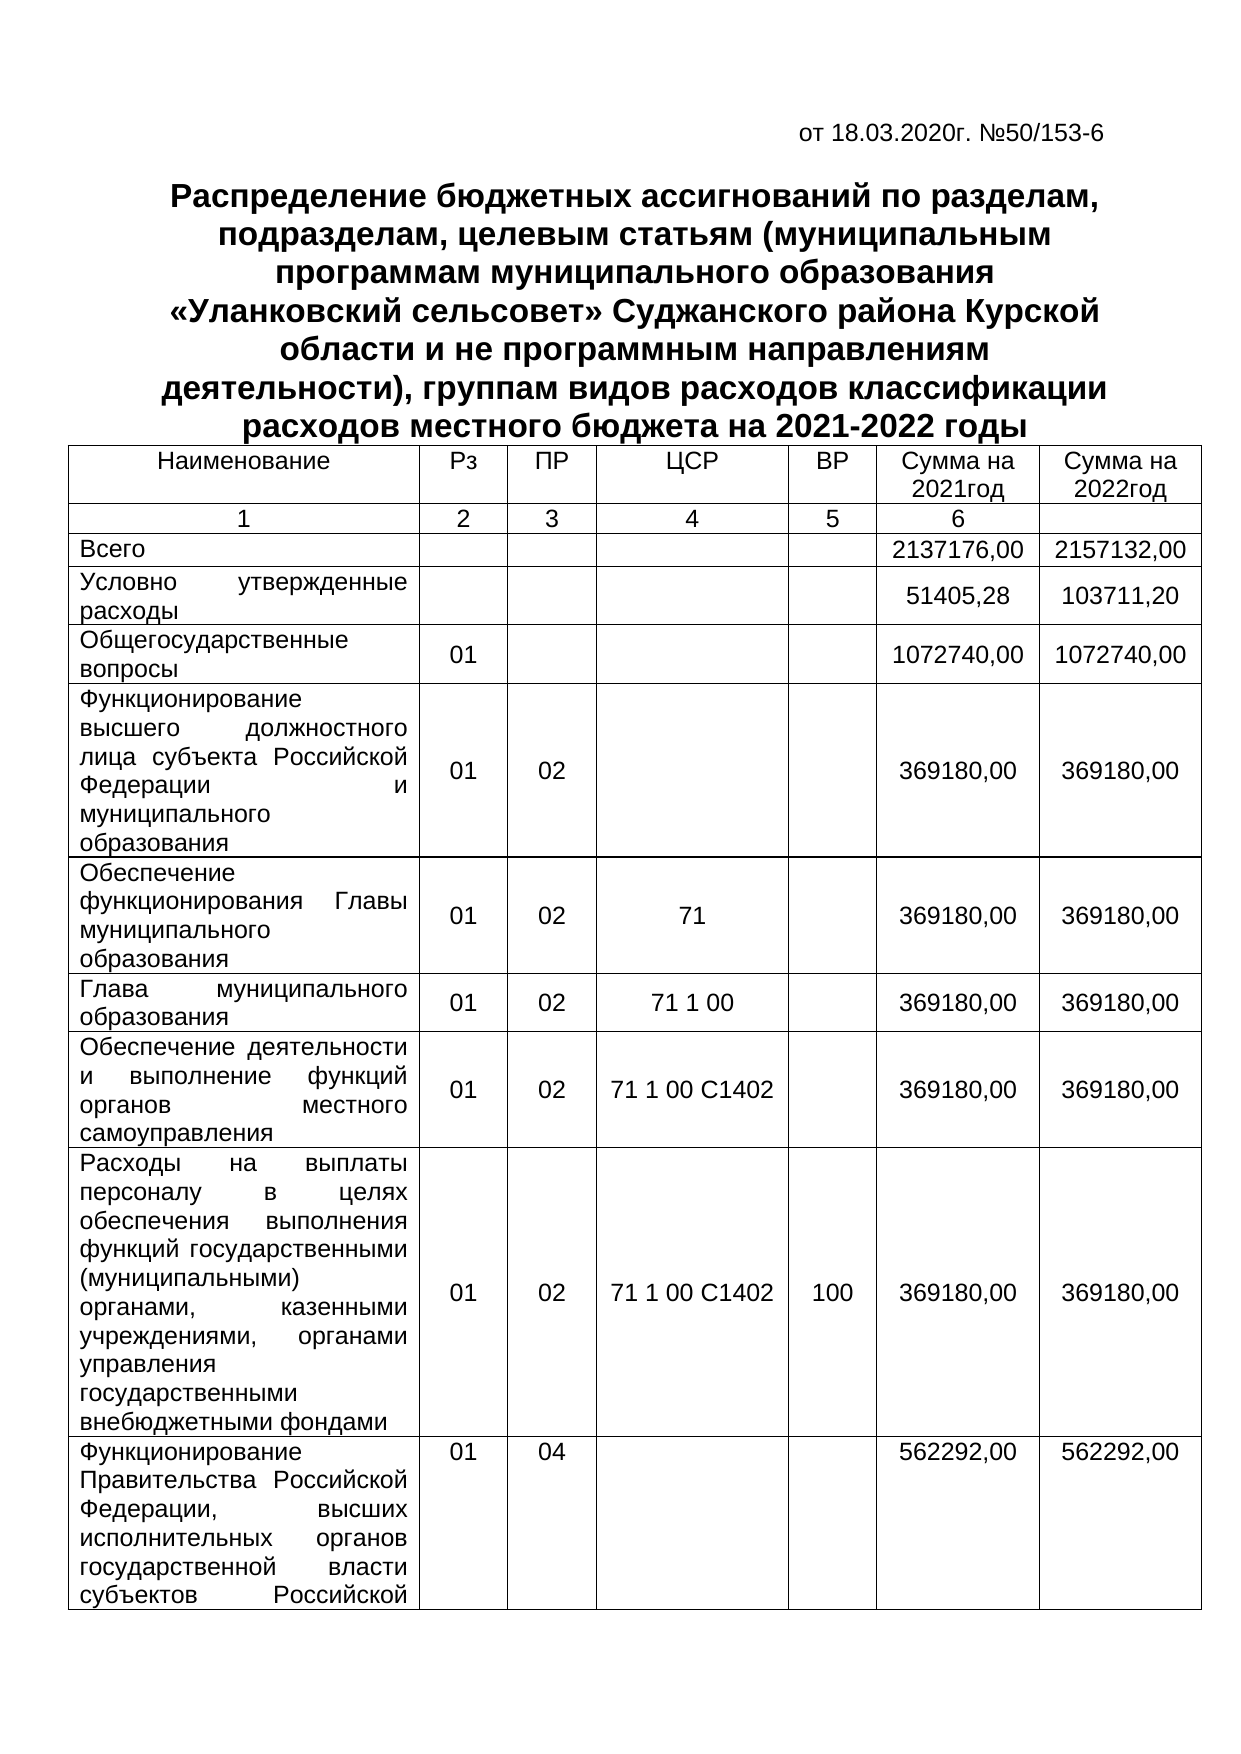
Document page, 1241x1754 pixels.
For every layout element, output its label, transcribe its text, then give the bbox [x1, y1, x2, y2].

table_cell 02 [508, 1148, 596, 1436]
text от 18.03.2020г. №50/153-6 [159, 118, 1104, 147]
table_cell [789, 974, 876, 1031]
table_cell 369180,00 [1040, 684, 1201, 856]
table_cell [789, 534, 876, 566]
table_cell Условно утвержденные расходы [69, 567, 419, 624]
table_cell 01 [420, 1437, 507, 1609]
table_cell 562292,00 [1040, 1437, 1201, 1609]
table_cell 04 [508, 1437, 596, 1609]
table_cell [508, 534, 596, 566]
table_cell 3 [508, 504, 596, 533]
table_cell [789, 567, 876, 624]
table_cell 5 [789, 504, 876, 533]
table_header Сумма на 2022год [1040, 446, 1201, 503]
table_header ВР [789, 446, 876, 503]
table_cell 2 [420, 504, 507, 533]
table_cell [789, 1437, 876, 1609]
table_header ЦСР [597, 446, 788, 503]
table_cell Функционирование высшего должностного лица субъекта Российской Федерации и муниципального образования [69, 684, 419, 856]
table_cell 100 [789, 1148, 876, 1436]
table_cell 369180,00 [1040, 1032, 1201, 1147]
table_cell 369180,00 [1040, 974, 1201, 1031]
table_cell 369180,00 [1040, 1148, 1201, 1436]
table_cell 369180,00 [877, 974, 1039, 1031]
table_cell 1 [69, 504, 419, 533]
table_cell [420, 567, 507, 624]
table_cell [597, 625, 788, 683]
table_cell 6 [877, 504, 1039, 533]
table_header Рз [420, 446, 507, 503]
table_cell [508, 567, 596, 624]
table_header Наименование [69, 446, 419, 503]
table_cell 71 1 00 С1402 [597, 1148, 788, 1436]
table_cell [420, 534, 507, 566]
table_cell 01 [420, 625, 507, 683]
table_cell 01 [420, 1032, 507, 1147]
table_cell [69, 1437, 419, 1609]
table_cell [597, 534, 788, 566]
table_cell 2157132,00 [1040, 534, 1201, 566]
table_cell [789, 858, 876, 972]
table_cell Обеспечение функционирования Главы муниципального образования [69, 858, 419, 972]
table_header Сумма на 2021год [877, 446, 1039, 503]
table_cell 01 [420, 858, 507, 972]
table_cell [597, 567, 788, 624]
table_cell [789, 625, 876, 683]
table_cell 1072740,00 [877, 625, 1039, 683]
table_cell 2137176,00 [877, 534, 1039, 566]
table_header ПР [508, 446, 596, 503]
table_cell [1040, 504, 1201, 533]
table_cell 02 [508, 1032, 596, 1147]
table_cell 02 [508, 684, 596, 856]
table_cell [597, 1437, 788, 1609]
table_cell 562292,00 [877, 1437, 1039, 1609]
table_cell [597, 684, 788, 856]
table_cell 71 1 00 С1402 [597, 1032, 788, 1147]
text Распределение бюджетных ассигнований по разделам, подразделам, целевым статьям (муниципальным программам муниципального образования «Уланковский сельсовет» Суджанского района Курской области и не программным направлениям деятельности), группам видов расходов классификации расходов местного бюджета на 2021-2022 годы [159, 176, 1110, 445]
table_cell Общегосударственные вопросы [69, 625, 419, 683]
table_cell [789, 1032, 876, 1147]
table_cell 01 [420, 684, 507, 856]
table_cell 369180,00 [877, 1148, 1039, 1436]
table_cell 71 1 00 [597, 974, 788, 1031]
table_cell [508, 625, 596, 683]
table_cell 1072740,00 [1040, 625, 1201, 683]
table_cell 4 [597, 504, 788, 533]
table_cell 02 [508, 858, 596, 972]
table_cell 71 [597, 858, 788, 972]
table_cell 369180,00 [877, 858, 1039, 972]
table_cell 369180,00 [877, 684, 1039, 856]
table_cell 51405,28 [877, 567, 1039, 624]
table_cell 369180,00 [1040, 858, 1201, 972]
table_cell Обеспечение деятельности и выполнение функций органов местного самоуправления [69, 1032, 419, 1147]
table_cell 103711,20 [1040, 567, 1201, 624]
table_cell 01 [420, 1148, 507, 1436]
table_cell 02 [508, 974, 596, 1031]
table_cell 01 [420, 974, 507, 1031]
table_cell Всего [69, 534, 419, 566]
table_cell 369180,00 [877, 1032, 1039, 1147]
table_cell [789, 684, 876, 856]
table_cell Глава муниципального образования [69, 974, 419, 1031]
